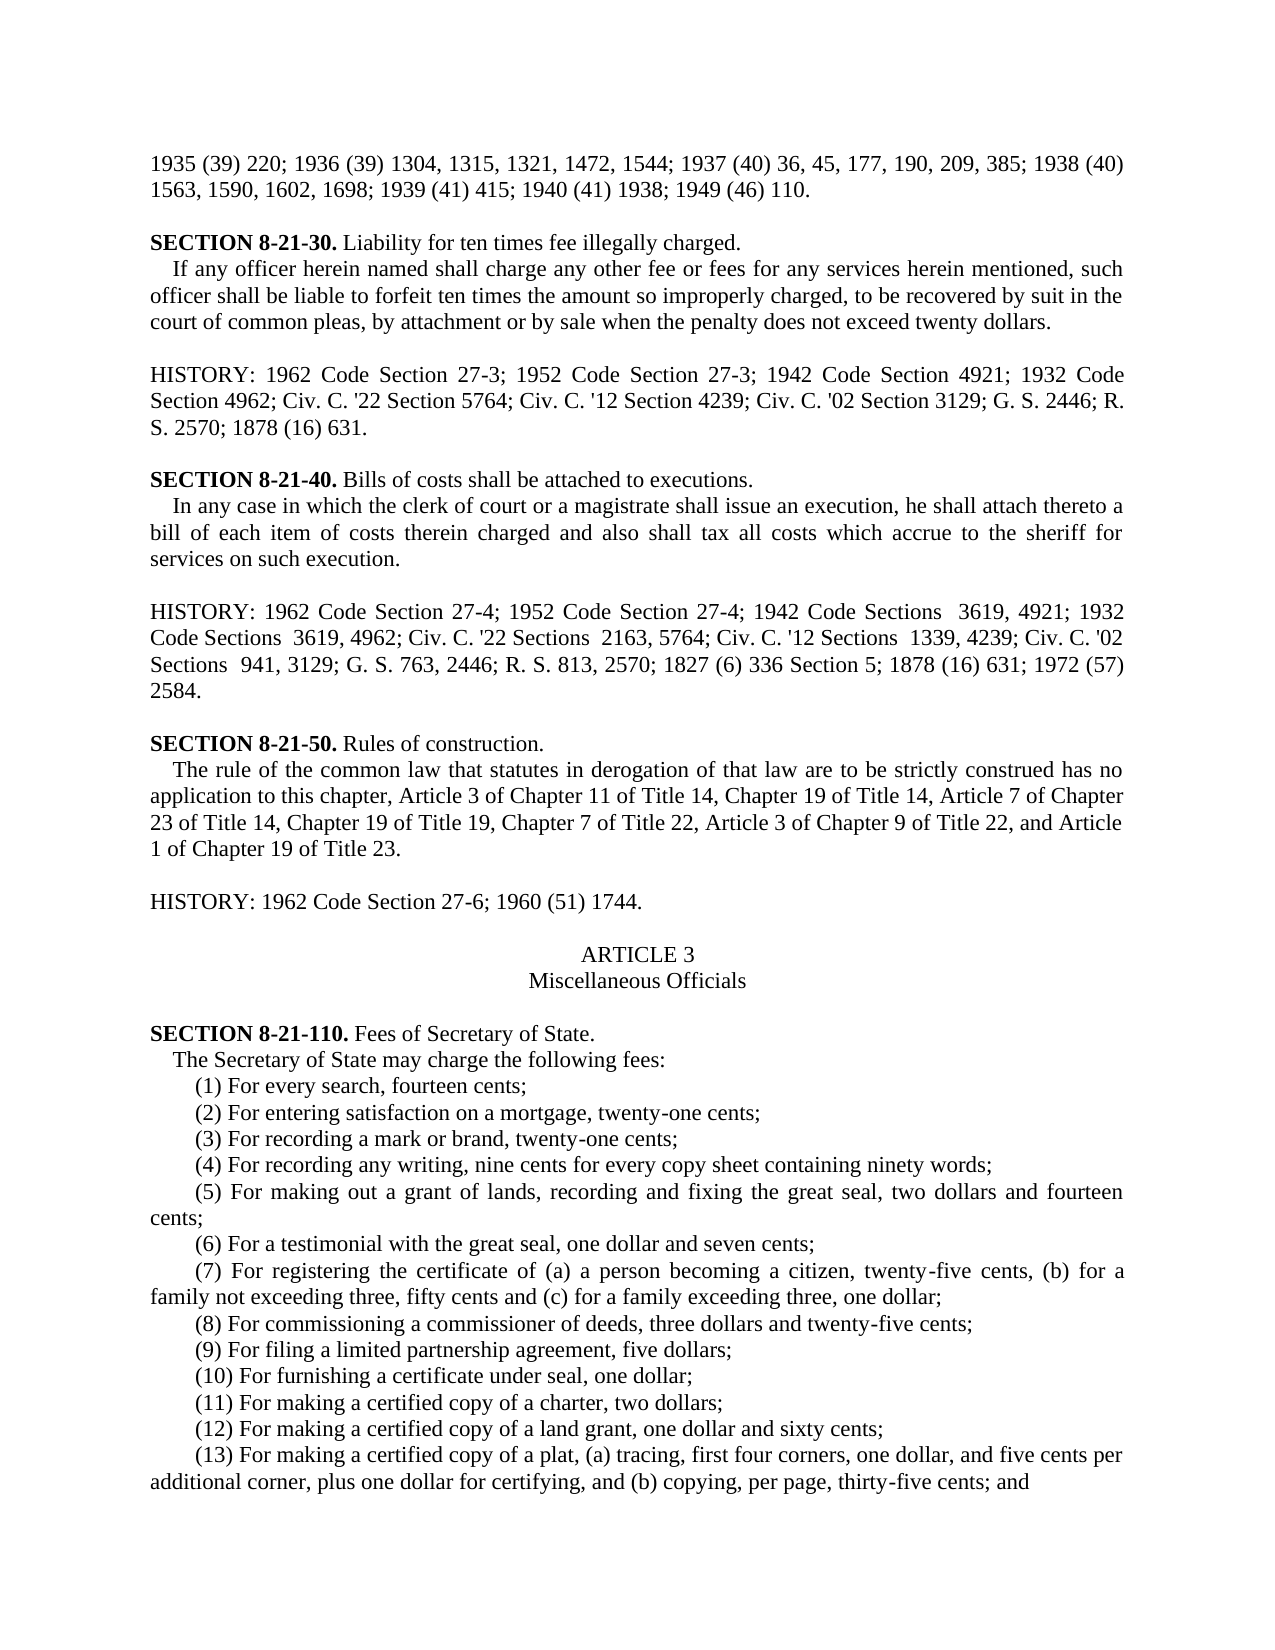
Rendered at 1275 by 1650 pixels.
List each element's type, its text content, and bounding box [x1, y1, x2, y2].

text (2) For entering satisfaction on a mortgage, twenty-one cents; [150, 1099, 1125, 1125]
text The rule of the common law that statutes in derogation of that law are to be strictly construed has no application to this chapter, Article 3 of Chapter 11 of Title 14, Chapter 19 of Title 14, Article 7 of Chapter 23 of Title 14, Chapter 19 of Title 19, Chapter 7 of Title 22, Article 3 of Chapter 9 of Title 22, and Article 1 of Chapter 19 of Title 23. [150, 756, 1125, 862]
text SECTION 8-21-30. Liability for ten times fee illegally charged. [150, 229, 1125, 255]
text (9) For filing a limited partnership agreement, five dollars; [150, 1336, 1125, 1362]
text SECTION 8-21-50. Rules of construction. [150, 730, 1125, 756]
text (11) For making a certified copy of a charter, two dollars; [150, 1389, 1125, 1415]
text The Secretary of State may charge the following fees: [150, 1046, 1125, 1072]
text If any officer herein named shall charge any other fee or fees for any services herein mentioned, such officer shall be liable to forfeit ten times the amount so improperly charged, to be recovered by suit in the court of common pleas, by attachment or by sale when the penalty does not exceed twenty dollars. [150, 255, 1125, 334]
text HISTORY: 1962 Code Section 27-3; 1952 Code Section 27-3; 1942 Code Section 4921; 1932 Code Section 4962; Civ. C. '22 Section 5764; Civ. C. '12 Section 4239; Civ. C. '02 Section 3129; G. S. 2446; R. S. 2570; 1878 (16) 631. [150, 361, 1125, 440]
text (10) For furnishing a certificate under seal, one dollar; [150, 1362, 1125, 1389]
text (1) For every search, fourteen cents; [150, 1072, 1125, 1099]
text (7) For registering the certificate of (a) a person becoming a citizen, twenty-five cents, (b) for a family not exceeding three, fifty cents and (c) for a family exceeding three, one dollar; [150, 1257, 1125, 1309]
text (5) For making out a grant of lands, recording and fixing the great seal, two dollars and fourteen cents; [150, 1178, 1125, 1231]
text (6) For a testimonial with the great seal, one dollar and seven cents; [150, 1231, 1125, 1257]
text In any case in which the clerk of court or a magistrate shall issue an execution, he shall attach thereto a bill of each item of costs therein charged and also shall tax all costs which accrue to the sheriff for services on such execution. [150, 493, 1125, 572]
text (3) For recording a mark or brand, twenty-one cents; [150, 1125, 1125, 1151]
text ARTICLE 3 [150, 941, 1125, 967]
text (12) For making a certified copy of a land grant, one dollar and sixty cents; [150, 1415, 1125, 1441]
text HISTORY: 1962 Code Section 27-6; 1960 (51) 1744. [150, 888, 1125, 914]
text HISTORY: 1962 Code Section 27-4; 1952 Code Section 27-4; 1942 Code Sections 3619, 4921; 1932 Code Sections 3619, 4962; Civ. C. '22 Sections 2163, 5764; Civ. C. '12 Sections 1339, 4239; Civ. C. '02 Sections 941, 3129; G. S. 763, 2446; R. S. 813, 2570; 1827 (6) 336 Section 5; 1878 (16) 631; 1972 (57) 2584. [150, 598, 1125, 703]
text (13) For making a certified copy of a plat, (a) tracing, first four corners, one dollar, and five cents per additional corner, plus one dollar for certifying, and (b) copying, per page, thirty-five cents; and [150, 1441, 1125, 1494]
text SECTION 8-21-40. Bills of costs shall be attached to executions. [150, 466, 1125, 493]
text (4) For recording any writing, nine cents for every copy sheet containing ninety words; [150, 1151, 1125, 1178]
text Miscellaneous Officials [150, 967, 1125, 993]
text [150, 150, 1125, 203]
text SECTION 8-21-110. Fees of Secretary of State. [150, 1020, 1125, 1046]
text (8) For commissioning a commissioner of deeds, three dollars and twenty-five cents; [150, 1309, 1125, 1336]
